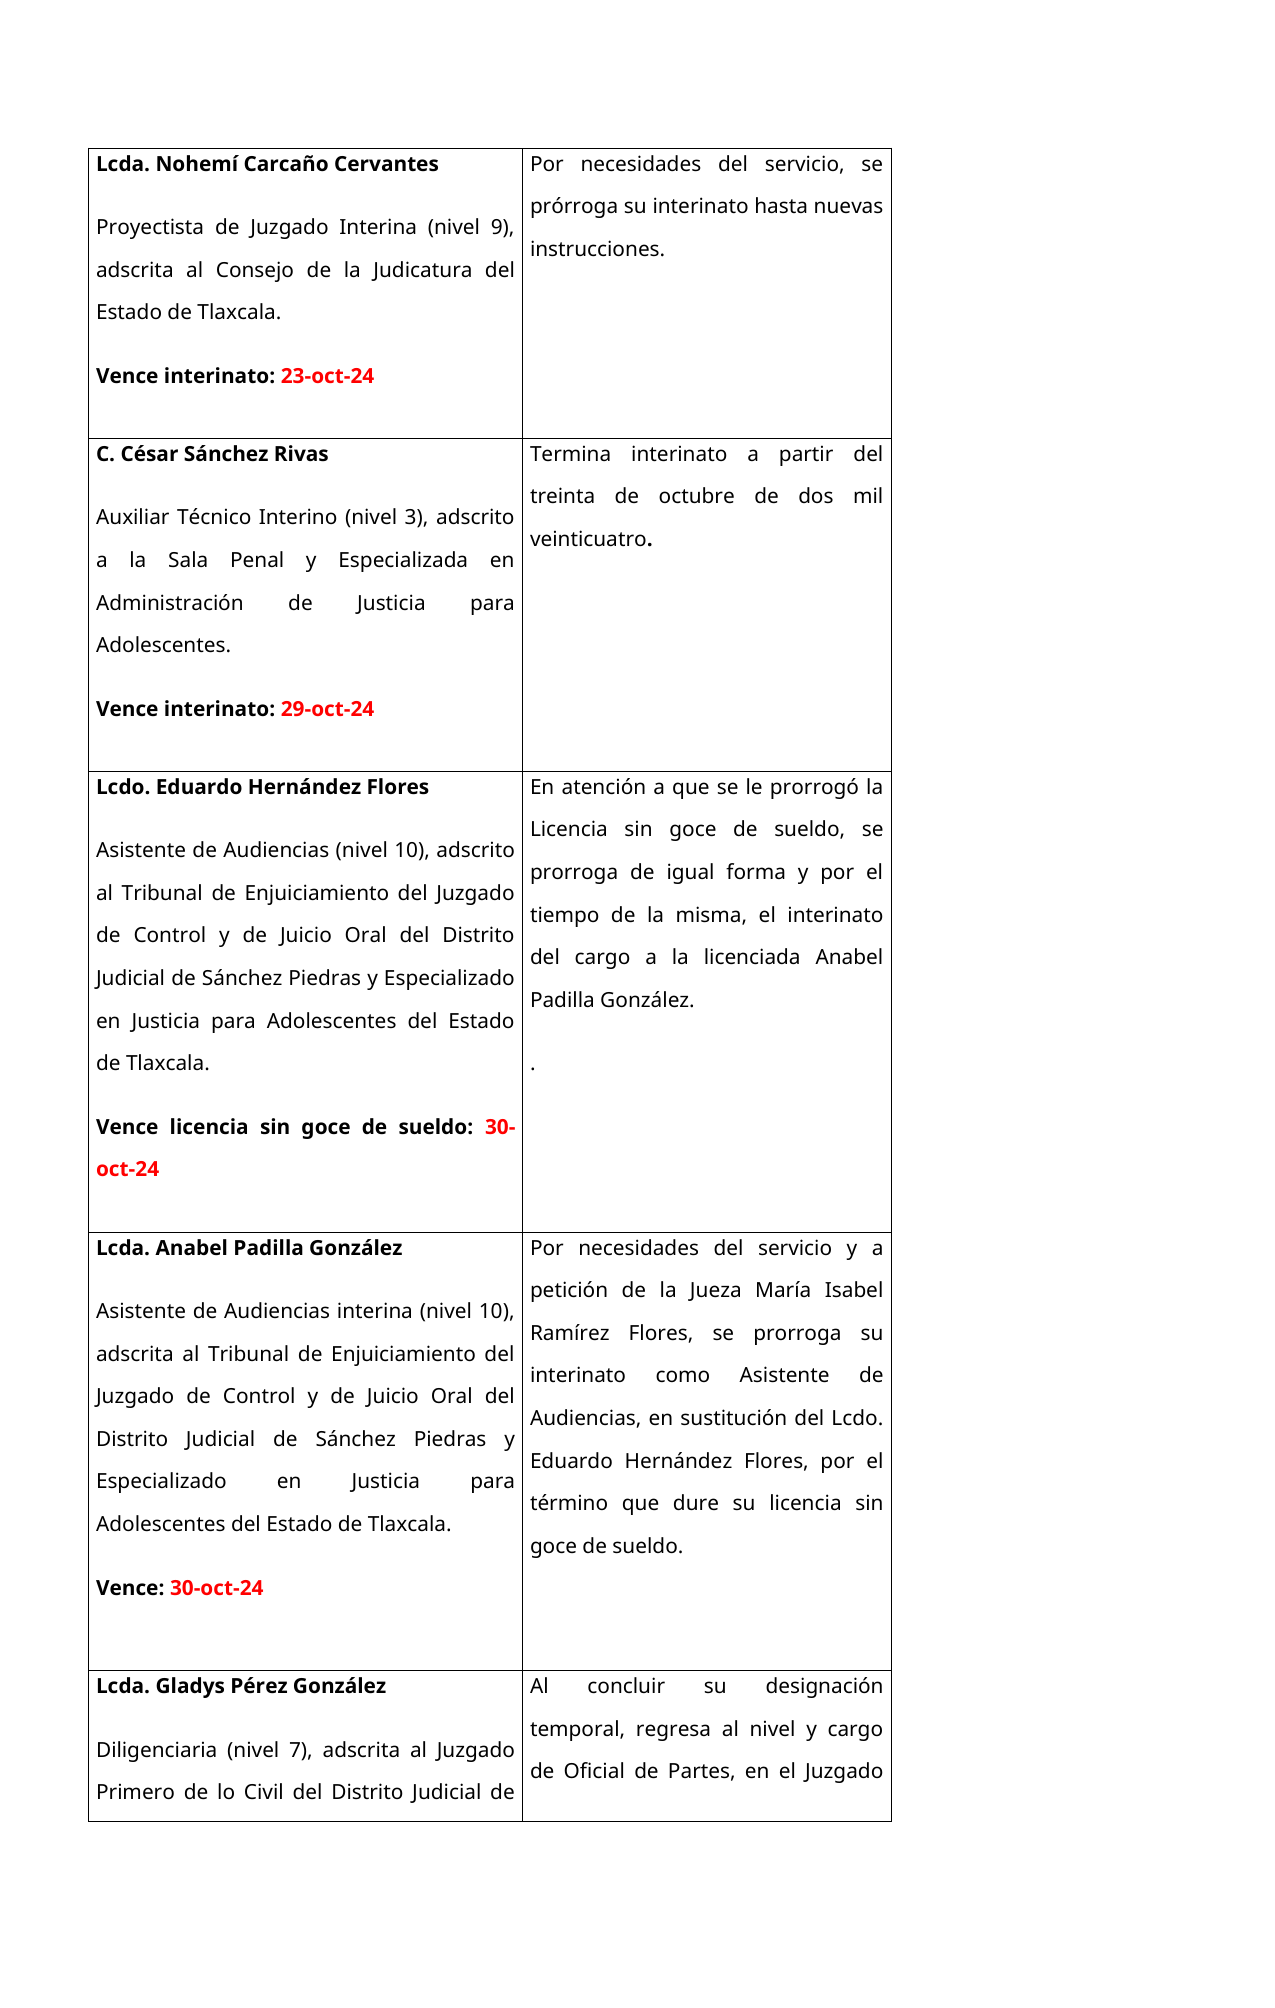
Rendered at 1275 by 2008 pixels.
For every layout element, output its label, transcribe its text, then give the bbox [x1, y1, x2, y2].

table_cell Termina interinato a partir del treinta de octubre de dos mil veinticuatro. [523, 439, 891, 771]
table_cell En atención a que se le prorrogó la Licencia sin goce de sueldo, se prorroga de igual forma y por el tiempo de la misma, el interinato del cargo a la licenciada Anabel Padilla González. . [523, 772, 891, 1232]
table_cell Por necesidades del servicio, se prórroga su interinato hasta nuevas instrucciones. [523, 149, 891, 438]
table_cell Por necesidades del servicio y a petición de la Jueza María Isabel Ramírez Flores, se prorroga su interinato como Asistente de Audiencias, en sustitución del Lcdo. Eduardo Hernández Flores, por el término que dure su licencia sin goce de sueldo. [523, 1233, 891, 1670]
table_cell C. César Sánchez Rivas Auxiliar Técnico Interino (nivel 3), adscrito a la Sala Penal y Especializada en Administración de Justicia para Adolescentes. Vence interinato: 29-oct-24 [89, 439, 522, 771]
table_cell Lcdo. Eduardo Hernández Flores Asistente de Audiencias (nivel 10), adscrito al Tribunal de Enjuiciamiento del Juzgado de Control y de Juicio Oral del Distrito Judicial de Sánchez Piedras y Especializado en Justicia para Adolescentes del Estado de Tlaxcala. Vence licencia sin goce de sueldo: 30-oct-24 [89, 772, 522, 1232]
table_cell Al concluir su designación temporal, regresa al nivel y cargo de Oficial de Partes, en el Juzgado de su actual adscripción. [523, 1671, 891, 1821]
table_cell Lcda. Anabel Padilla González Asistente de Audiencias interina (nivel 10), adscrita al Tribunal de Enjuiciamiento del Juzgado de Control y de Juicio Oral del Distrito Judicial de Sánchez Piedras y Especializado en Justicia para Adolescentes del Estado de Tlaxcala. Vence: 30-oct-24 [89, 1233, 522, 1670]
table_cell Lcda. Nohemí Carcaño Cervantes Proyectista de Juzgado Interina (nivel 9), adscrita al Consejo de la Judicatura del Estado de Tlaxcala. Vence interinato: 23-oct-24 [89, 149, 522, 438]
